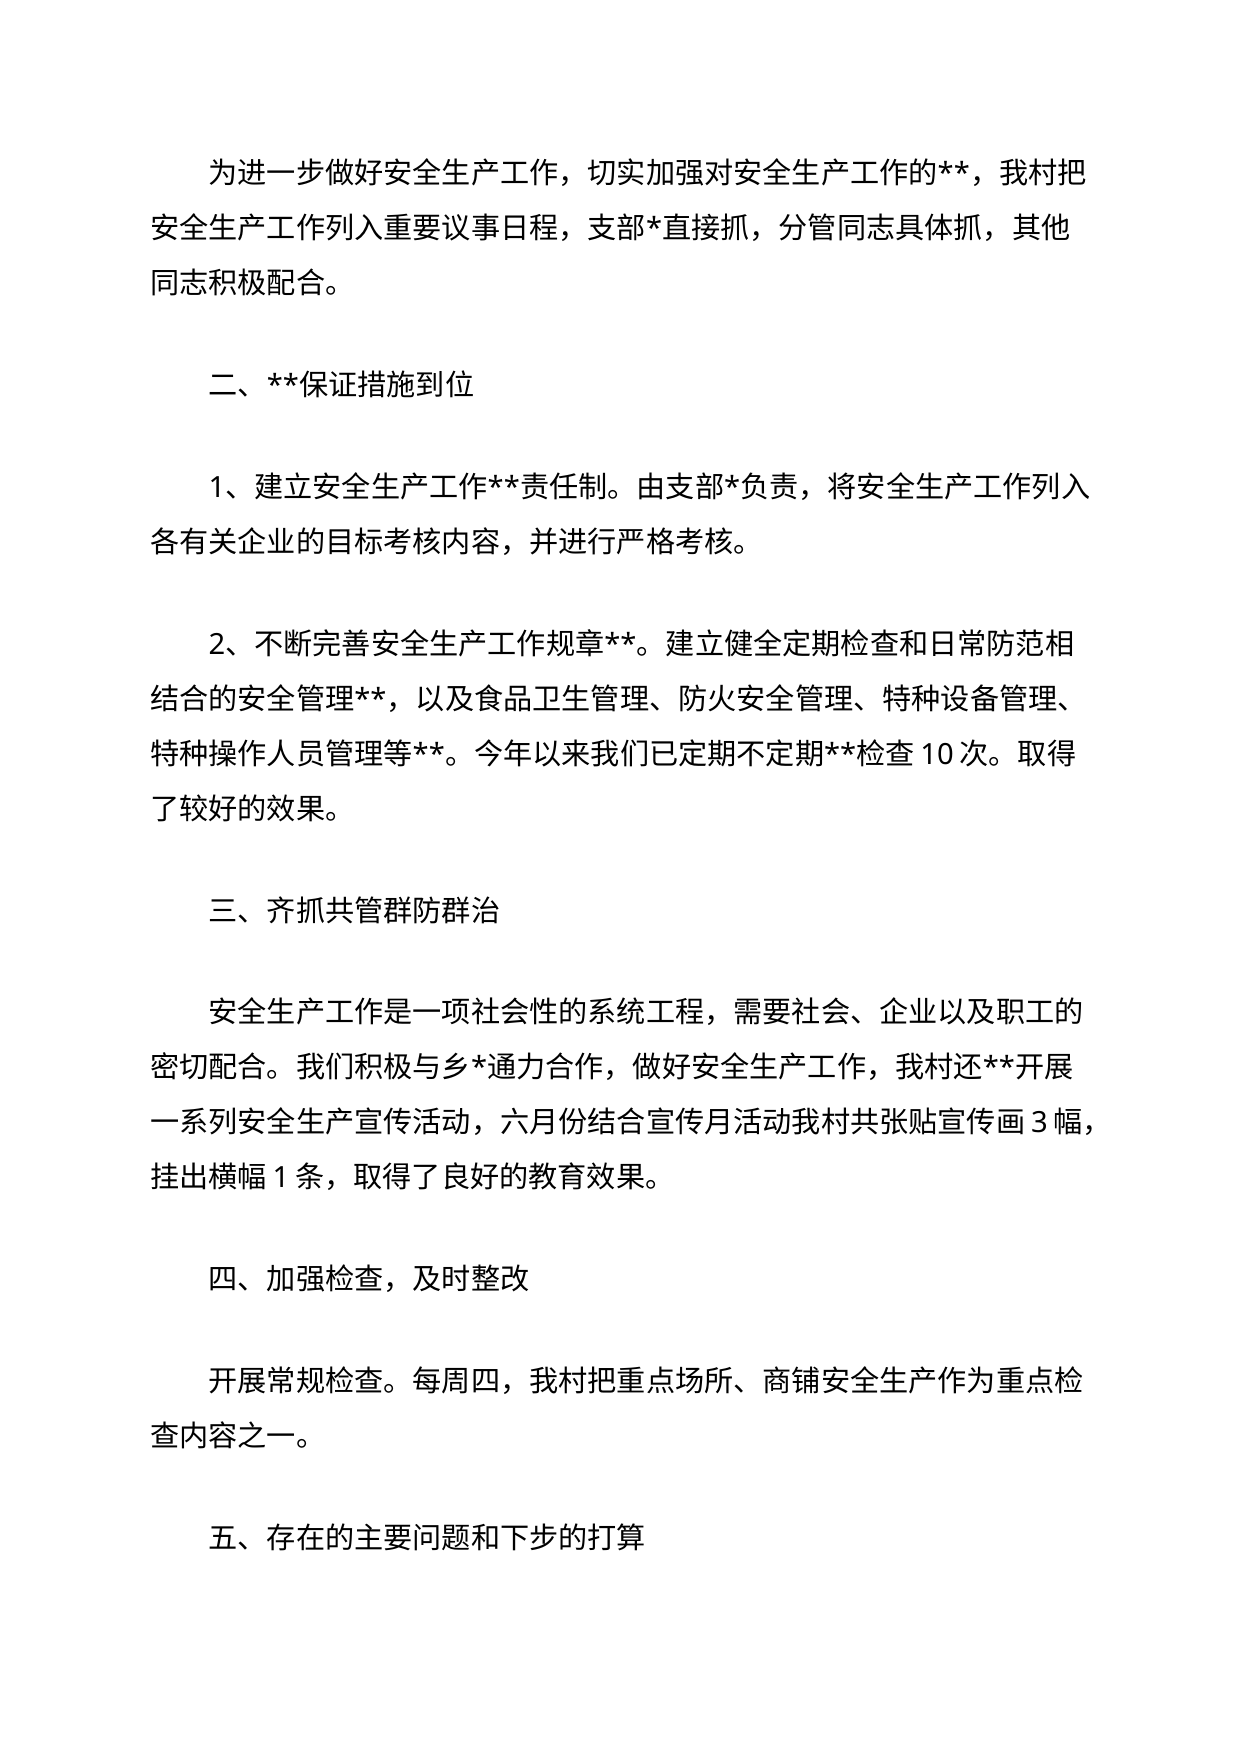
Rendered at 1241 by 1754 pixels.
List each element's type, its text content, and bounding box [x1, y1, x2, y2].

text 二、**保证措施到位 [150, 362, 1090, 404]
text 为进一步做好安全生产工作，切实加强对安全生产工作的**，我村把安全生产工作列入重要议事日程，支部*直接抓，分管同志具体抓，其他同志积极配合。 [150, 150, 1090, 302]
text 四、加强检查，及时整改 [150, 1256, 1090, 1298]
text 安全生产工作是一项社会性的系统工程，需要社会、企业以及职工的密切配合。我们积极与乡*通力合作，做好安全生产工作，我村还**开展一系列安全生产宣传活动，六月份结合宣传月活动我村共张贴宣传画3幅，挂出横幅1条，取得了良好的教育效果。 [150, 989, 1090, 1196]
text 五、存在的主要问题和下步的打算 [150, 1514, 1090, 1557]
text 1、建立安全生产工作**责任制。由支部*负责，将安全生产工作列入各有关企业的目标考核内容，并进行严格考核。 [150, 464, 1090, 561]
text 2、不断完善安全生产工作规章**。建立健全定期检查和日常防范相结合的安全管理**，以及食品卫生管理、防火安全管理、特种设备管理、特种操作人员管理等**。今年以来我们已定期不定期**检查10次。取得了较好的效果。 [150, 621, 1090, 828]
text 三、齐抓共管群防群治 [150, 887, 1090, 929]
text 开展常规检查。每周四，我村把重点场所、商铺安全生产作为重点检查内容之一。 [150, 1358, 1090, 1455]
